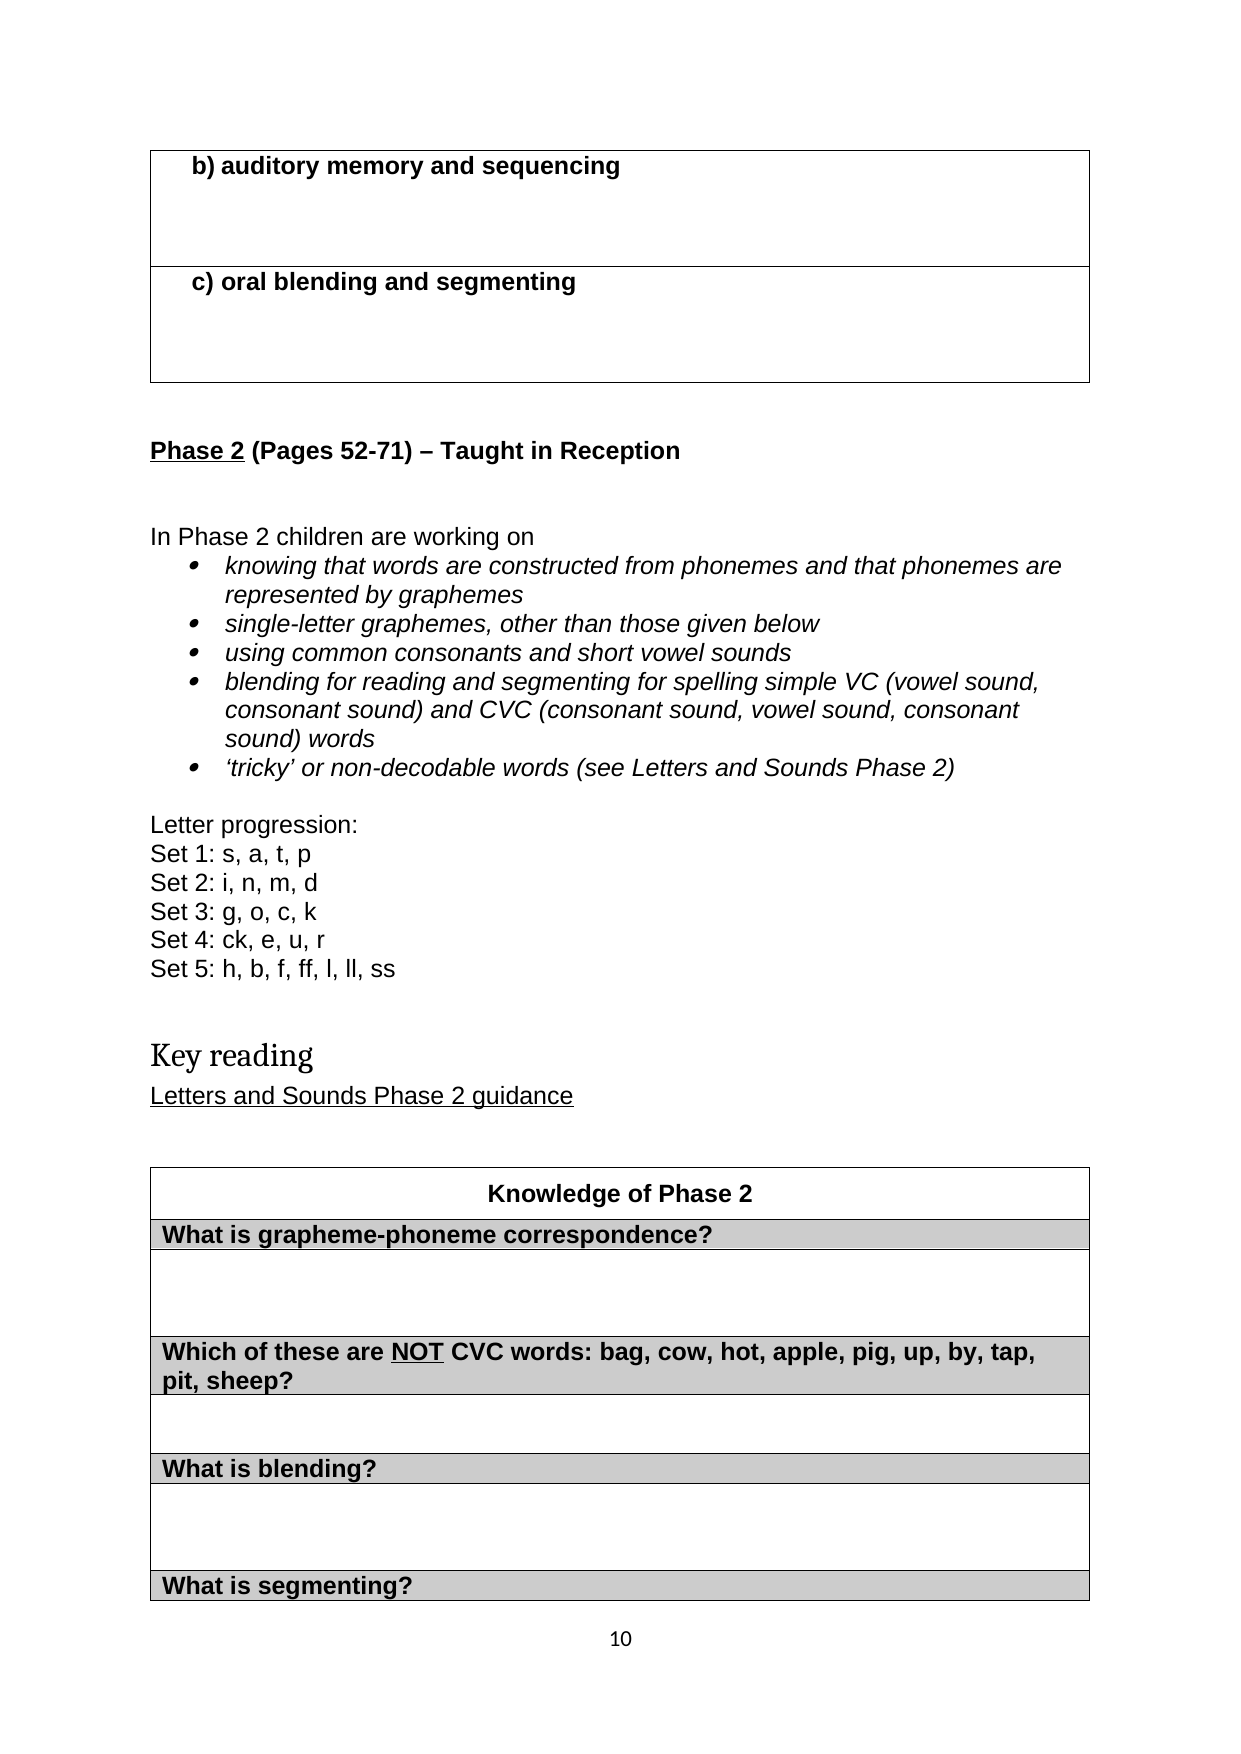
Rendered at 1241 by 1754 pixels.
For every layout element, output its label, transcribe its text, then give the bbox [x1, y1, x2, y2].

text Set 2: i, n, m, d [150, 868, 1090, 897]
text Set 3: g, o, c, k [150, 897, 1090, 925]
table_cell [151, 1395, 1089, 1453]
list single-letter graphemes, other than those given below [187, 609, 1090, 638]
text Set 1: s, a, t, p [150, 839, 1090, 868]
table_cell What is grapheme-phoneme correspondence? [151, 1220, 1089, 1248]
table_cell What is segmenting? [151, 1571, 1089, 1600]
text Letter progression: [150, 810, 1090, 839]
table_cell [151, 1484, 1089, 1570]
list using common consonants and short vowel sounds [187, 638, 1090, 666]
table_cell What is blending? [151, 1454, 1089, 1483]
list knowing that words are constructed from phonemes and that phonemes are represented by graphemes [187, 551, 1090, 609]
text Letters and Sounds Phase 2 guidance [150, 1081, 1090, 1109]
text Phase 2 (Pages 52-71) – Taught in Reception [150, 436, 1090, 465]
table_header Knowledge of Phase 2 [151, 1168, 1089, 1219]
table_cell Which of these are NOT CVC words: bag, cow, hot, apple, pig, up, by, tap, pit, sheep? [151, 1337, 1089, 1394]
subtitle Key reading [150, 1037, 1090, 1075]
table_cell auditory memory and sequencing [151, 151, 1089, 266]
table_cell [151, 1250, 1089, 1336]
text In Phase 2 children are working on [150, 522, 1090, 551]
list blending for reading and segmenting for spelling simple VC (vowel sound, consonant sound) and CVC (consonant sound, vowel sound, consonant sound) words [187, 666, 1090, 753]
text Set 4: ck, e, u, r [150, 925, 1090, 954]
text Set 5: h, b, f, ff, l, ll, ss [150, 954, 1090, 983]
table_cell oral blending and segmenting [151, 267, 1089, 382]
list ‘tricky’ or non-decodable words (see Letters and Sounds Phase 2) [187, 753, 1090, 782]
